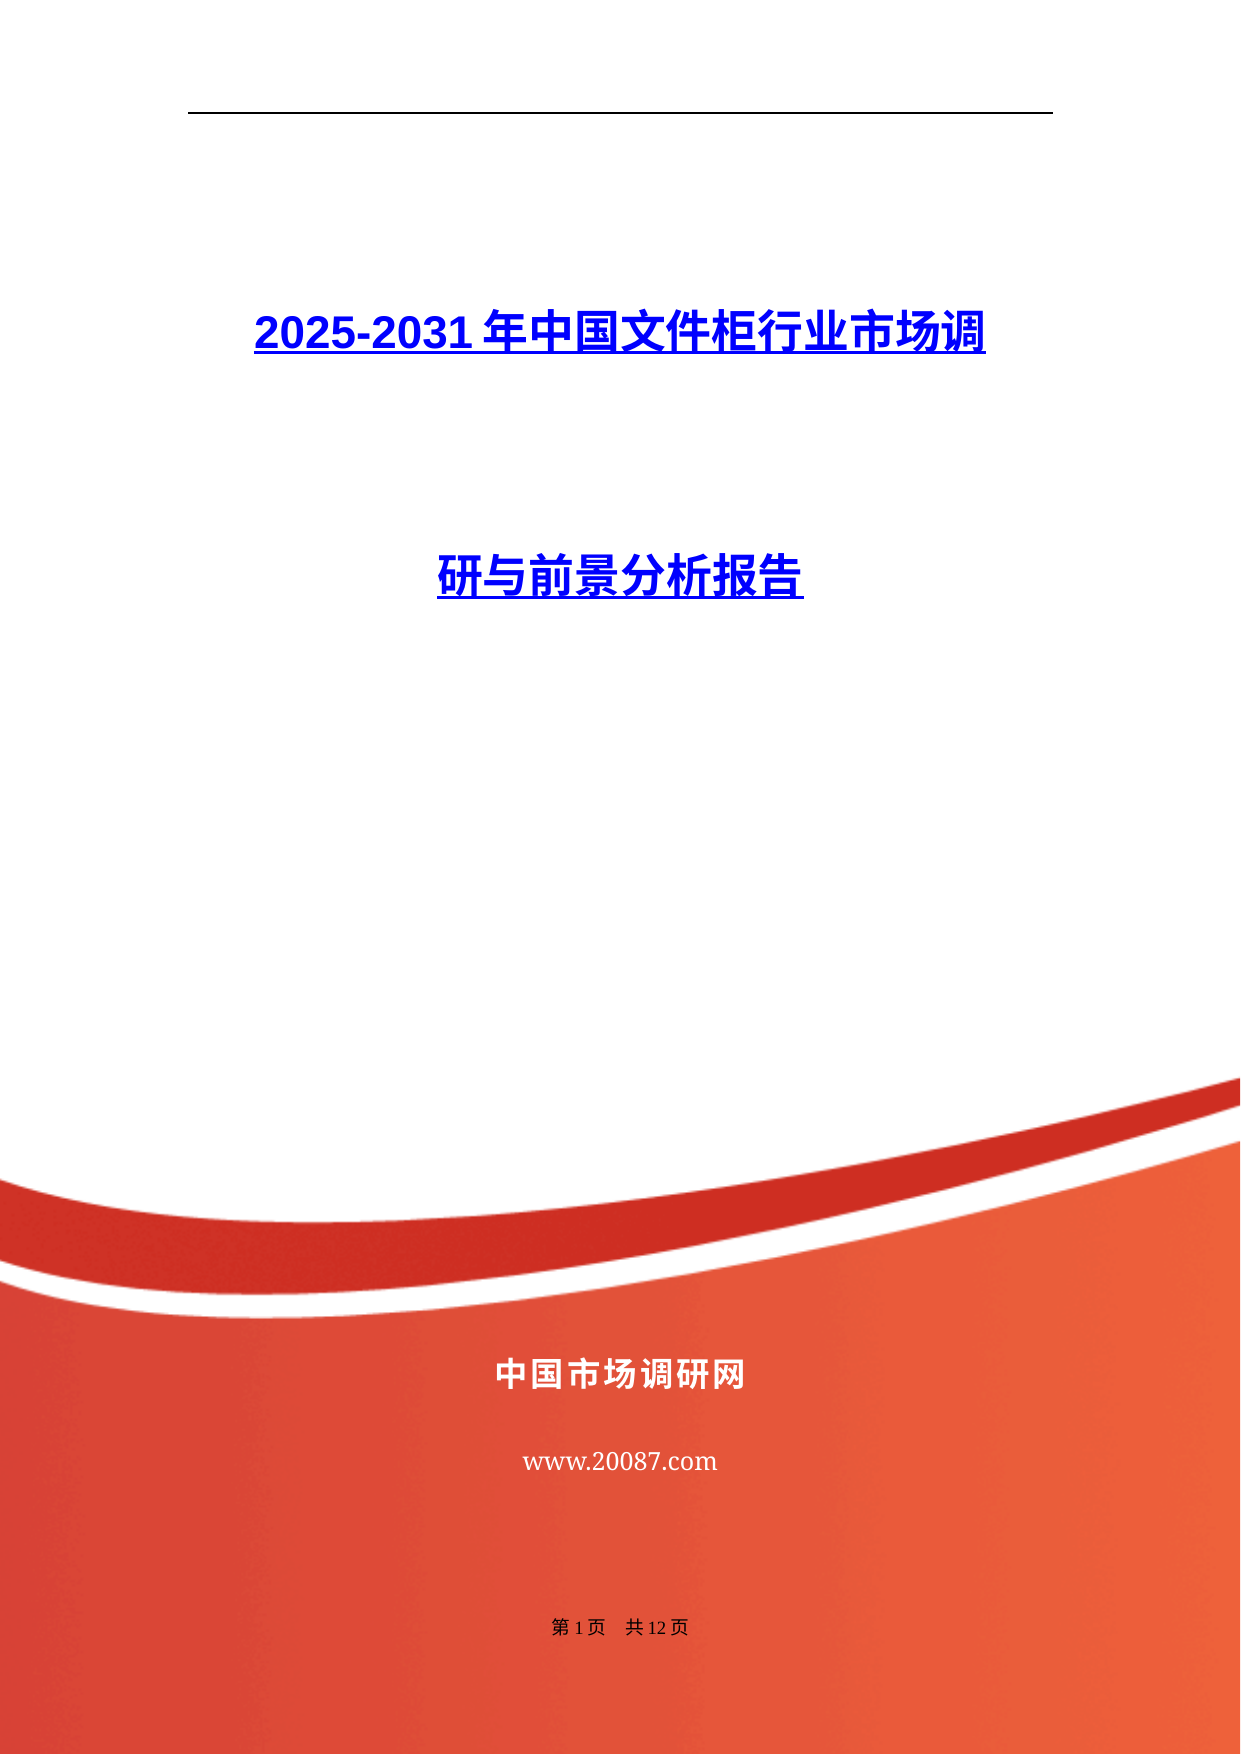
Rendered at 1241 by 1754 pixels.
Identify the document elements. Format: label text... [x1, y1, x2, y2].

picture [0, 1006, 1241, 1754]
table_header 2025-2031年中国文件柜行业市场调研与前景分析报告 [188, 207, 1053, 773]
text www.20087.com [187, 1428, 1053, 1493]
subtitle 中国市场调研网 [187, 1339, 1053, 1404]
